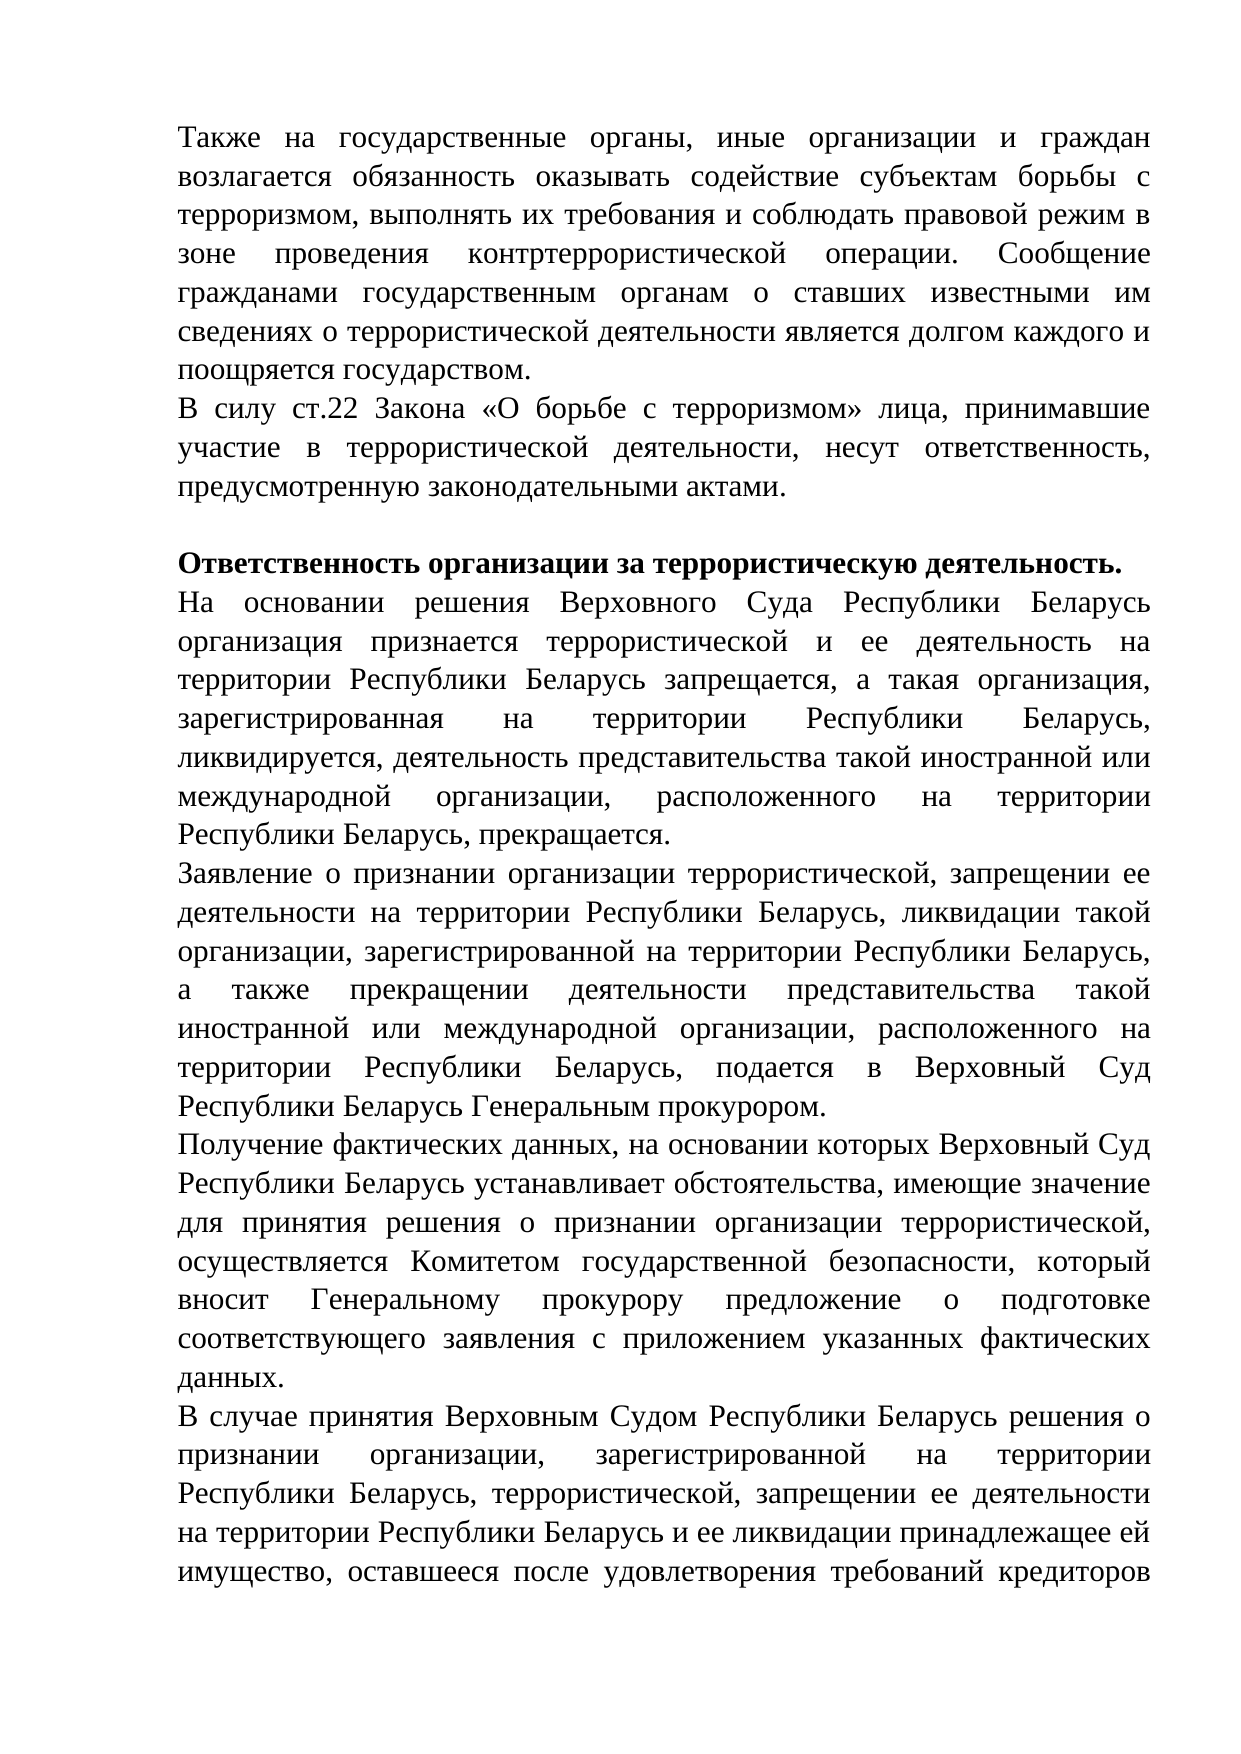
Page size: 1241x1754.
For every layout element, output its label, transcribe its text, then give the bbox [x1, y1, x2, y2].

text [177, 1397, 1152, 1588]
text Получение фактических данных, на основании которых Верховный Суд Республики Беларусь устанавливает обстоятельства, имеющие значение для принятия решения о признании организации террористической, осуществляется Комитетом государственной безопасности, который вносит Генеральному прокурору предложение о подготовке соответствующего заявления с приложением указанных фактических данных. [177, 1126, 1152, 1394]
text Также на государственные органы, иные организации и граждан возлагается обязанность оказывать содействие субъектам борьбы с терроризмом, выполнять их требования и соблюдать правовой режим в зоне проведения контртеррористической операции. Сообщение гражданами государственным органам о ставших известными им сведениях о террористической деятельности является долгом каждого и поощряется государством. [177, 118, 1152, 387]
text На основании решения Верховного Суда Республики Беларусь организация признается террористической и ее деятельность на территории Республики Беларусь запрещается, а такая организация, зарегистрированная на территории Республики Беларусь, ликвидируется, деятельность представительства такой иностранной или международной организации, расположенного на территории Республики Беларусь, прекращается. [177, 583, 1152, 852]
text Ответственность организации за террористическую деятельность. [177, 544, 1152, 580]
text Заявление о признании организации террористической, запрещении ее деятельности на территории Республики Беларусь, ликвидации такой организации, зарегистрированной на территории Республики Беларусь, а также прекращении деятельности представительства такой иностранной или международной организации, расположенного на территории Республики Беларусь, подается в Верховный Суд Республики Беларусь Генеральным прокурором. [177, 854, 1152, 1123]
text В силу ст.22 Закона «О борьбе с терроризмом» лица, принимавшие участие в террористической деятельности, несут ответственность, предусмотренную законодательными актами. [177, 389, 1152, 503]
